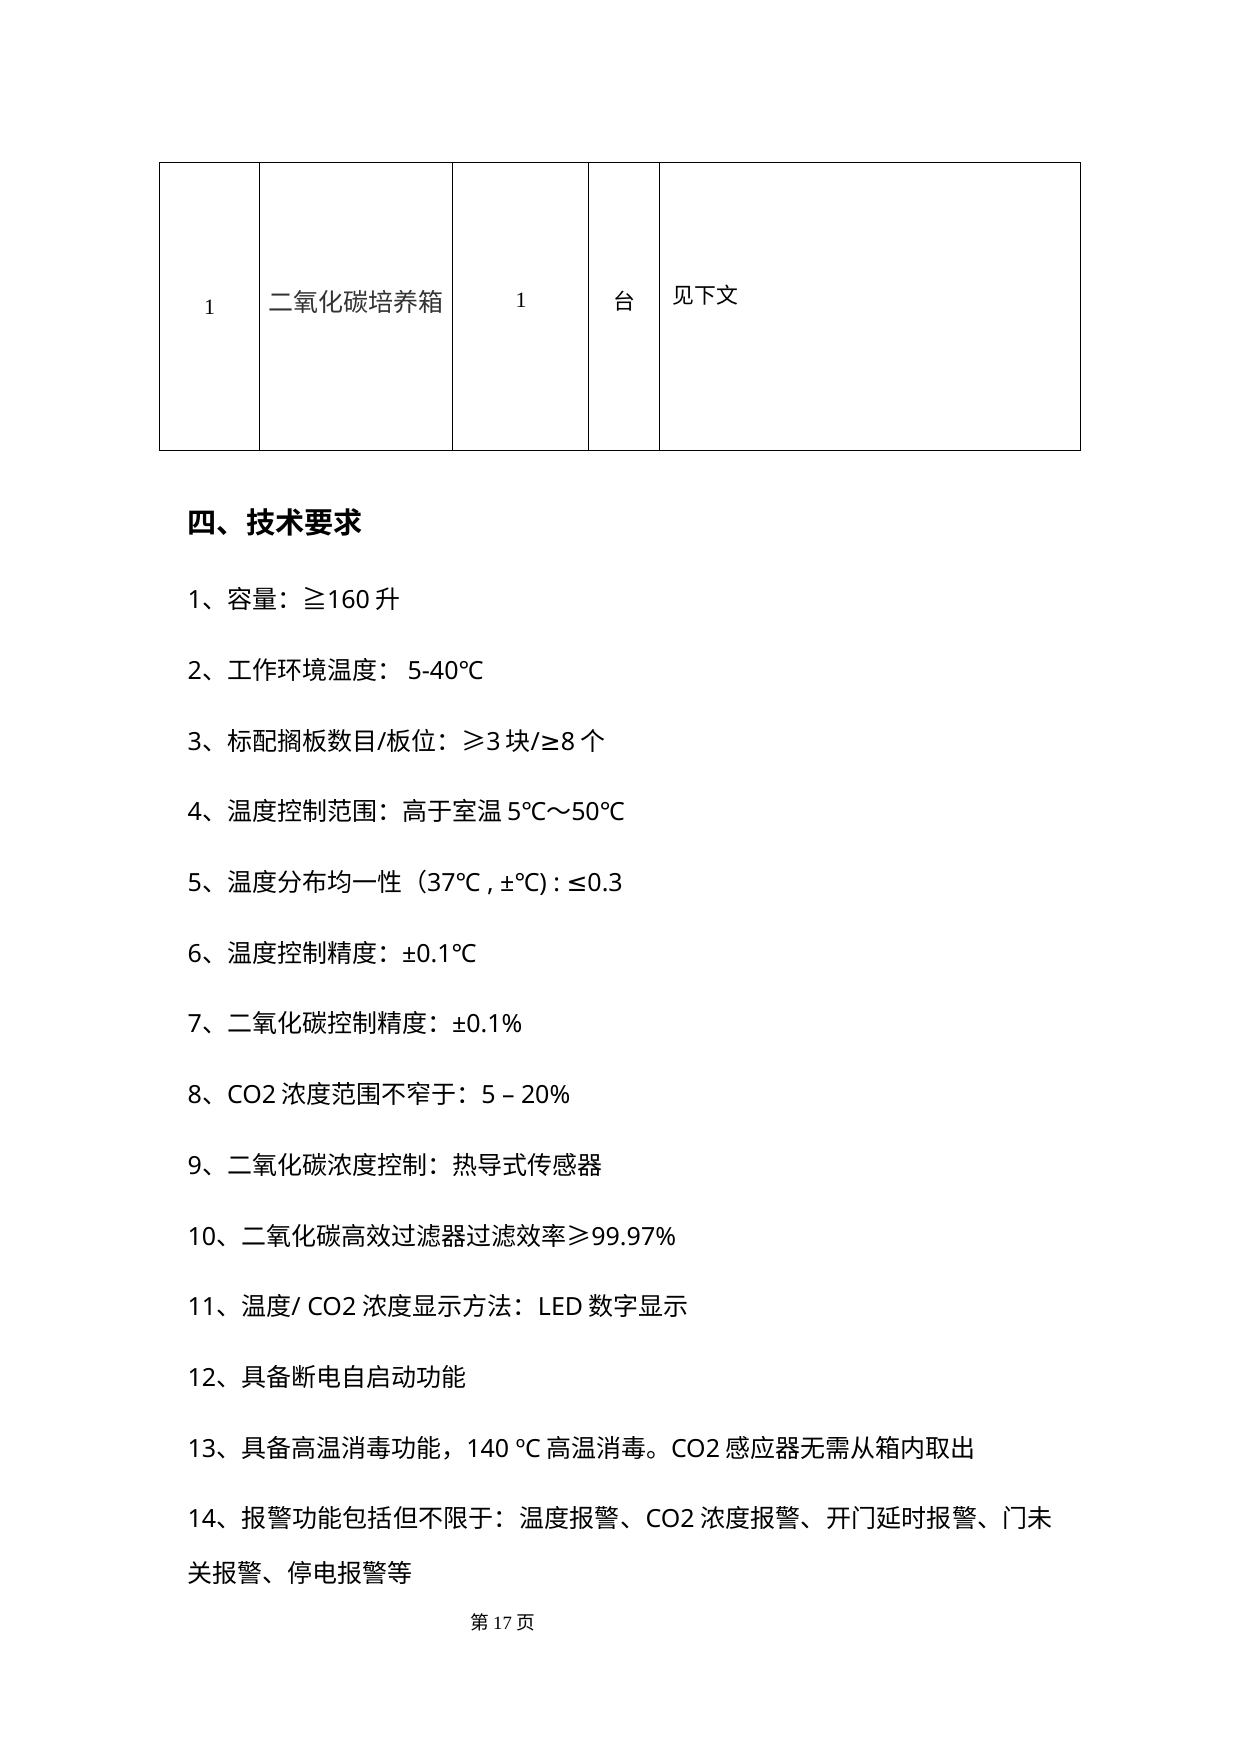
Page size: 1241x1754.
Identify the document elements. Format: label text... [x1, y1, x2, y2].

list 2、工作环境温度： 5-40℃ [187, 650, 1053, 686]
list 12、具备断电自启动功能 [187, 1357, 1053, 1394]
table_cell 见下文 [660, 163, 1080, 450]
table_cell 二氧化碳培养箱 [260, 163, 452, 450]
list 13、具备高温消毒功能，140 ºC高温消毒。CO2感应器无需从箱内取出 [187, 1428, 1053, 1464]
list 6、温度控制精度：±0.1℃ [187, 933, 1053, 969]
table_cell 台 [589, 163, 659, 450]
list 11、温度/ CO2 浓度显示方法：LED数字显示 [187, 1287, 1053, 1323]
list 14、报警功能包括但不限于：温度报警、CO2浓度报警、开门延时报警、门未关报警、停电报警等 [187, 1499, 1053, 1589]
list 4、温度控制范围：高于室温5℃～50℃ [187, 792, 1053, 828]
list 技术要求 [187, 500, 1053, 542]
list 8、CO2浓度范围不窄于：5 – 20% [187, 1074, 1053, 1111]
list 9、二氧化碳浓度控制：热导式传感器 [187, 1145, 1053, 1182]
list 5、温度分布均一性（37℃ , ±℃) : ≤0.3 [187, 862, 1053, 899]
list 3、标配搁板数目/板位：≥3块/≥8个 [187, 721, 1053, 757]
list 1、容量：≧160升 [187, 579, 1053, 616]
list 7、二氧化碳控制精度：±0.1% [187, 1004, 1053, 1040]
table_cell 1 [160, 163, 259, 450]
table_cell 1 [453, 163, 588, 450]
list 10、二氧化碳高效过滤器过滤效率≥99.97% [187, 1216, 1053, 1252]
